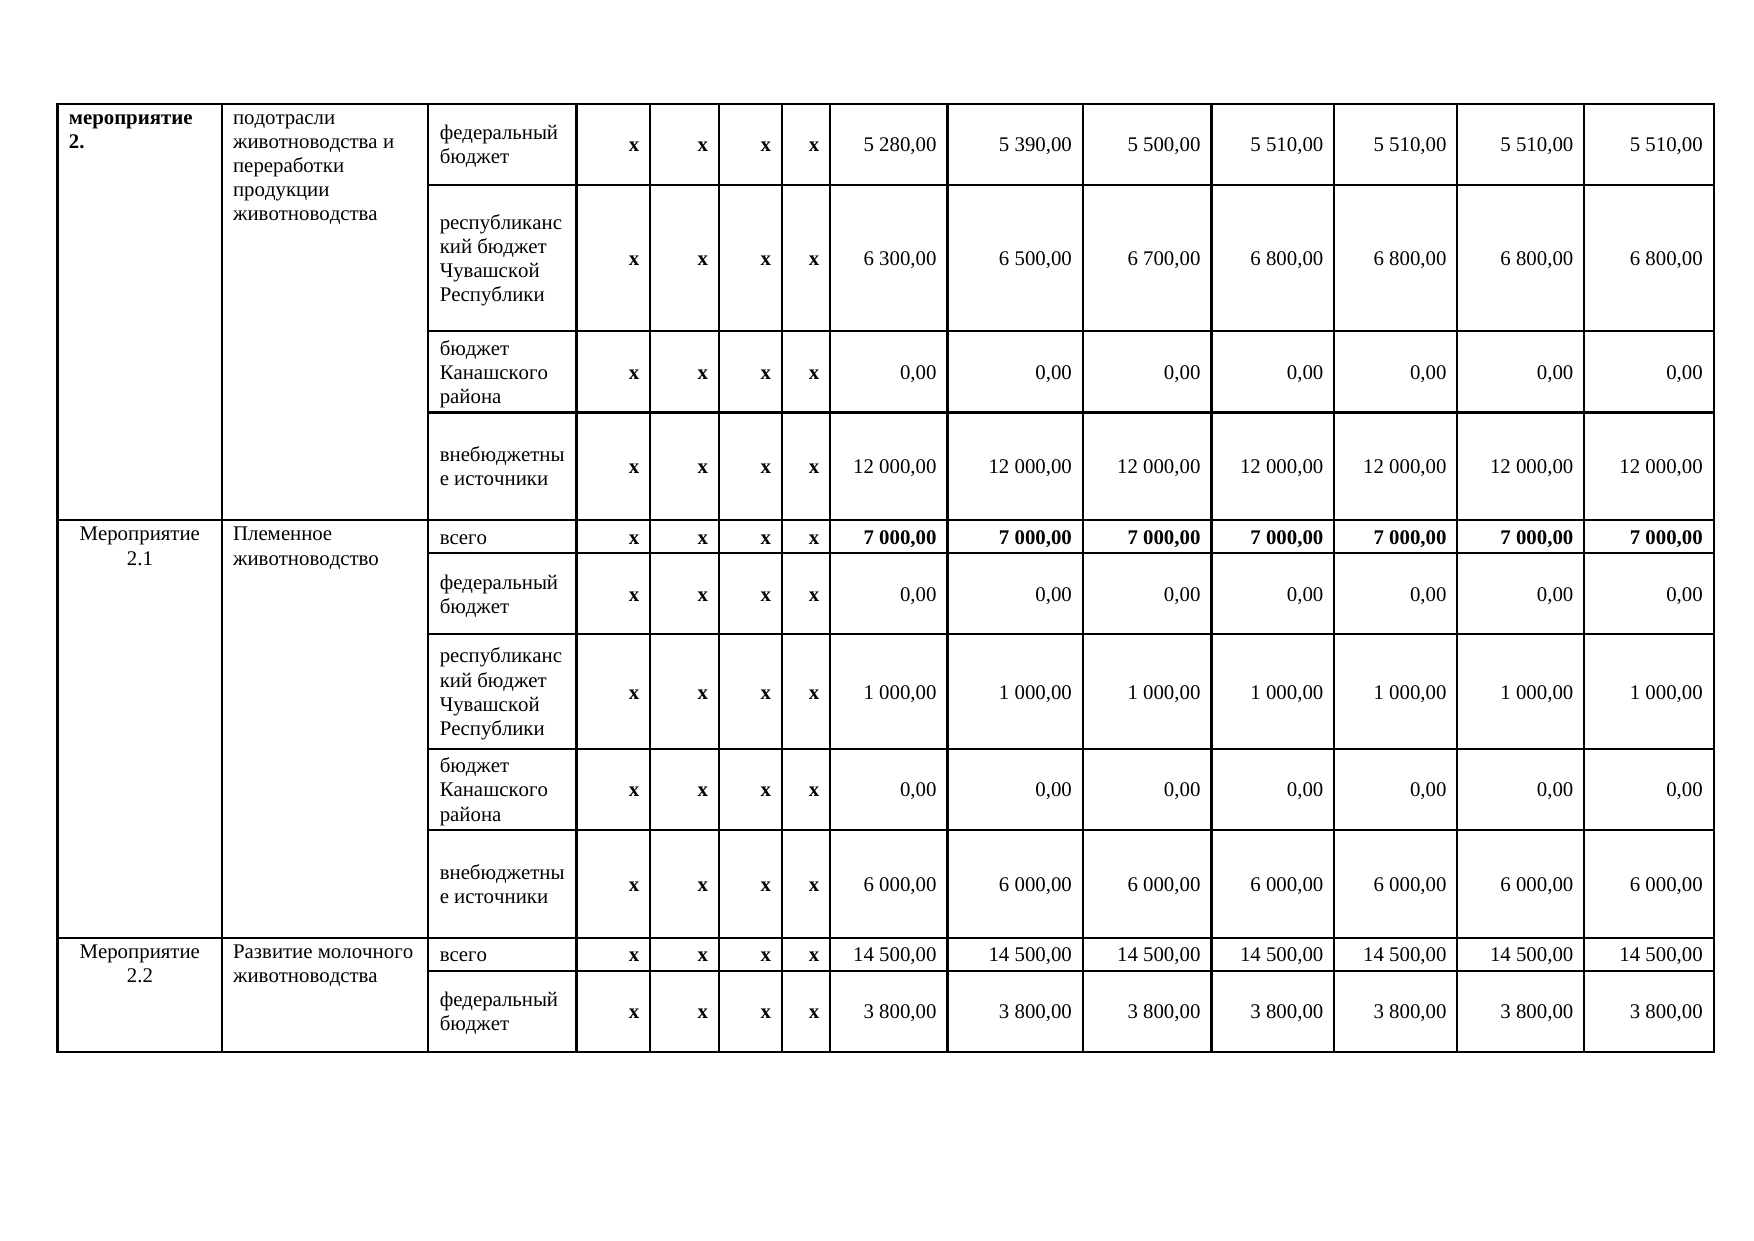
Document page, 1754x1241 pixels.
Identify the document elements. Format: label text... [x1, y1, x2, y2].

table_cell 0,00 [1585, 332, 1713, 411]
table_cell 1 000,00 [1585, 635, 1713, 748]
table_cell внебюджетные источники [429, 414, 575, 519]
table_cell 0,00 [1458, 332, 1583, 411]
table_cell х [578, 186, 649, 330]
table_cell федеральный бюджет [429, 105, 575, 184]
table_cell х [783, 186, 829, 330]
table_cell 1 000,00 [1213, 635, 1333, 748]
table_cell 14 500,00 [831, 939, 946, 970]
table_cell 0,00 [1458, 750, 1583, 829]
table_cell 12 000,00 [1585, 414, 1713, 519]
table_cell 7 000,00 [831, 521, 946, 552]
table_cell республиканский бюджет Чувашской Республики [429, 186, 575, 330]
table_cell внебюджетные источники [429, 831, 575, 937]
table_cell Племенное животноводство [223, 521, 427, 937]
table_cell 0,00 [1458, 554, 1583, 633]
table_cell 6 800,00 [1335, 186, 1456, 330]
table_cell х [651, 186, 718, 330]
table_cell 5 510,00 [1585, 105, 1713, 184]
table_cell 0,00 [831, 332, 946, 411]
table_cell 7 000,00 [949, 521, 1082, 552]
table_cell х [651, 750, 718, 829]
table_cell 12 000,00 [1084, 414, 1210, 519]
table_cell 0,00 [949, 750, 1082, 829]
table_cell 3 800,00 [1213, 972, 1333, 1051]
table_cell 6 800,00 [1585, 186, 1713, 330]
table_cell х [720, 414, 781, 519]
table_cell Мероприятие 2.1 [59, 521, 221, 937]
table_cell х [720, 186, 781, 330]
table_cell х [720, 831, 781, 937]
table_cell 14 500,00 [949, 939, 1082, 970]
table_cell 5 500,00 [1084, 105, 1210, 184]
table_cell 6 000,00 [1084, 831, 1210, 937]
table_cell 7 000,00 [1585, 521, 1713, 552]
table_cell х [578, 939, 649, 970]
table_cell х [651, 554, 718, 633]
table_cell 7 000,00 [1458, 521, 1583, 552]
table_cell бюджет Канашского района [429, 750, 575, 829]
table_cell 3 800,00 [1335, 972, 1456, 1051]
table_cell 0,00 [1335, 332, 1456, 411]
table_cell 14 500,00 [1213, 939, 1333, 970]
table_cell 0,00 [1084, 332, 1210, 411]
table_cell 0,00 [831, 554, 946, 633]
table_cell 6 300,00 [831, 186, 946, 330]
table_cell х [720, 939, 781, 970]
table_cell 0,00 [831, 750, 946, 829]
table_cell 0,00 [1335, 554, 1456, 633]
table_cell х [783, 105, 829, 184]
table_cell 0,00 [1585, 554, 1713, 633]
table_cell 14 500,00 [1335, 939, 1456, 970]
table_cell 1 000,00 [1335, 635, 1456, 748]
table_cell федеральный бюджет [429, 554, 575, 633]
table_cell 3 800,00 [1084, 972, 1210, 1051]
table_cell 12 000,00 [949, 414, 1082, 519]
table_cell 0,00 [949, 332, 1082, 411]
table_cell х [651, 635, 718, 748]
table_cell 1 000,00 [831, 635, 946, 748]
table_cell 3 800,00 [1458, 972, 1583, 1051]
table_cell 1 000,00 [1084, 635, 1210, 748]
table_cell х [578, 635, 649, 748]
table_cell 6 000,00 [1585, 831, 1713, 937]
table_cell 3 800,00 [831, 972, 946, 1051]
table_cell 1 000,00 [1458, 635, 1583, 748]
table_cell х [651, 105, 718, 184]
table_cell х [720, 332, 781, 411]
table_cell х [578, 414, 649, 519]
table_cell х [783, 521, 829, 552]
table_cell бюджет Канашского района [429, 332, 575, 411]
table_cell Развитие молочного животноводства [223, 939, 427, 1051]
table_cell х [651, 332, 718, 411]
table_cell 6 000,00 [949, 831, 1082, 937]
table_cell 12 000,00 [831, 414, 946, 519]
table_cell 14 500,00 [1458, 939, 1583, 970]
table_cell 6 000,00 [831, 831, 946, 937]
table_cell х [651, 521, 718, 552]
table_cell 0,00 [1084, 750, 1210, 829]
table_cell 0,00 [1213, 750, 1333, 829]
table_cell 0,00 [1585, 750, 1713, 829]
table_cell 12 000,00 [1213, 414, 1333, 519]
table_cell 12 000,00 [1335, 414, 1456, 519]
table_cell 6 500,00 [949, 186, 1082, 330]
table_cell 1 000,00 [949, 635, 1082, 748]
table_cell х [720, 105, 781, 184]
table_cell 0,00 [1084, 554, 1210, 633]
table_cell х [651, 414, 718, 519]
table_cell х [578, 521, 649, 552]
table_cell 7 000,00 [1213, 521, 1333, 552]
table_cell 0,00 [949, 554, 1082, 633]
table_cell х [783, 635, 829, 748]
table_cell х [720, 972, 781, 1051]
table_cell х [783, 939, 829, 970]
table_cell х [578, 750, 649, 829]
table_cell 6 700,00 [1084, 186, 1210, 330]
table_cell 7 000,00 [1335, 521, 1456, 552]
table_cell х [578, 332, 649, 411]
table_cell х [578, 105, 649, 184]
table_cell х [651, 939, 718, 970]
table_cell 12 000,00 [1458, 414, 1583, 519]
table_cell х [783, 750, 829, 829]
table_cell х [783, 332, 829, 411]
table_cell 5 280,00 [831, 105, 946, 184]
table_cell 3 800,00 [1585, 972, 1713, 1051]
table_cell 6 000,00 [1458, 831, 1583, 937]
table_cell х [783, 831, 829, 937]
table_cell х [651, 972, 718, 1051]
table_cell 5 510,00 [1213, 105, 1333, 184]
table_cell х [578, 972, 649, 1051]
table_cell х [783, 414, 829, 519]
table_cell х [720, 635, 781, 748]
table_cell х [720, 554, 781, 633]
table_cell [59, 105, 221, 519]
table_cell х [783, 554, 829, 633]
table_cell х [578, 831, 649, 937]
table_cell 5 390,00 [949, 105, 1082, 184]
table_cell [223, 105, 427, 519]
table_cell 3 800,00 [949, 972, 1082, 1051]
table_cell 5 510,00 [1335, 105, 1456, 184]
table_cell х [783, 972, 829, 1051]
table_cell 6 000,00 [1213, 831, 1333, 937]
table_cell х [720, 521, 781, 552]
table_cell 6 800,00 [1458, 186, 1583, 330]
table_cell 6 800,00 [1213, 186, 1333, 330]
table_cell Мероприятие 2.2 [59, 939, 221, 1051]
table_cell 14 500,00 [1585, 939, 1713, 970]
table_cell х [651, 831, 718, 937]
table_cell 0,00 [1213, 332, 1333, 411]
table_cell всего [429, 939, 575, 970]
table_cell 6 000,00 [1335, 831, 1456, 937]
table_cell 5 510,00 [1458, 105, 1583, 184]
table_cell всего [429, 521, 575, 552]
table_cell х [578, 554, 649, 633]
table_cell федеральный бюджет [429, 972, 575, 1051]
table_cell 7 000,00 [1084, 521, 1210, 552]
table_cell 14 500,00 [1084, 939, 1210, 970]
table_cell республиканский бюджет Чувашской Республики [429, 635, 575, 748]
table_cell 0,00 [1335, 750, 1456, 829]
table_cell х [720, 750, 781, 829]
table_cell 0,00 [1213, 554, 1333, 633]
